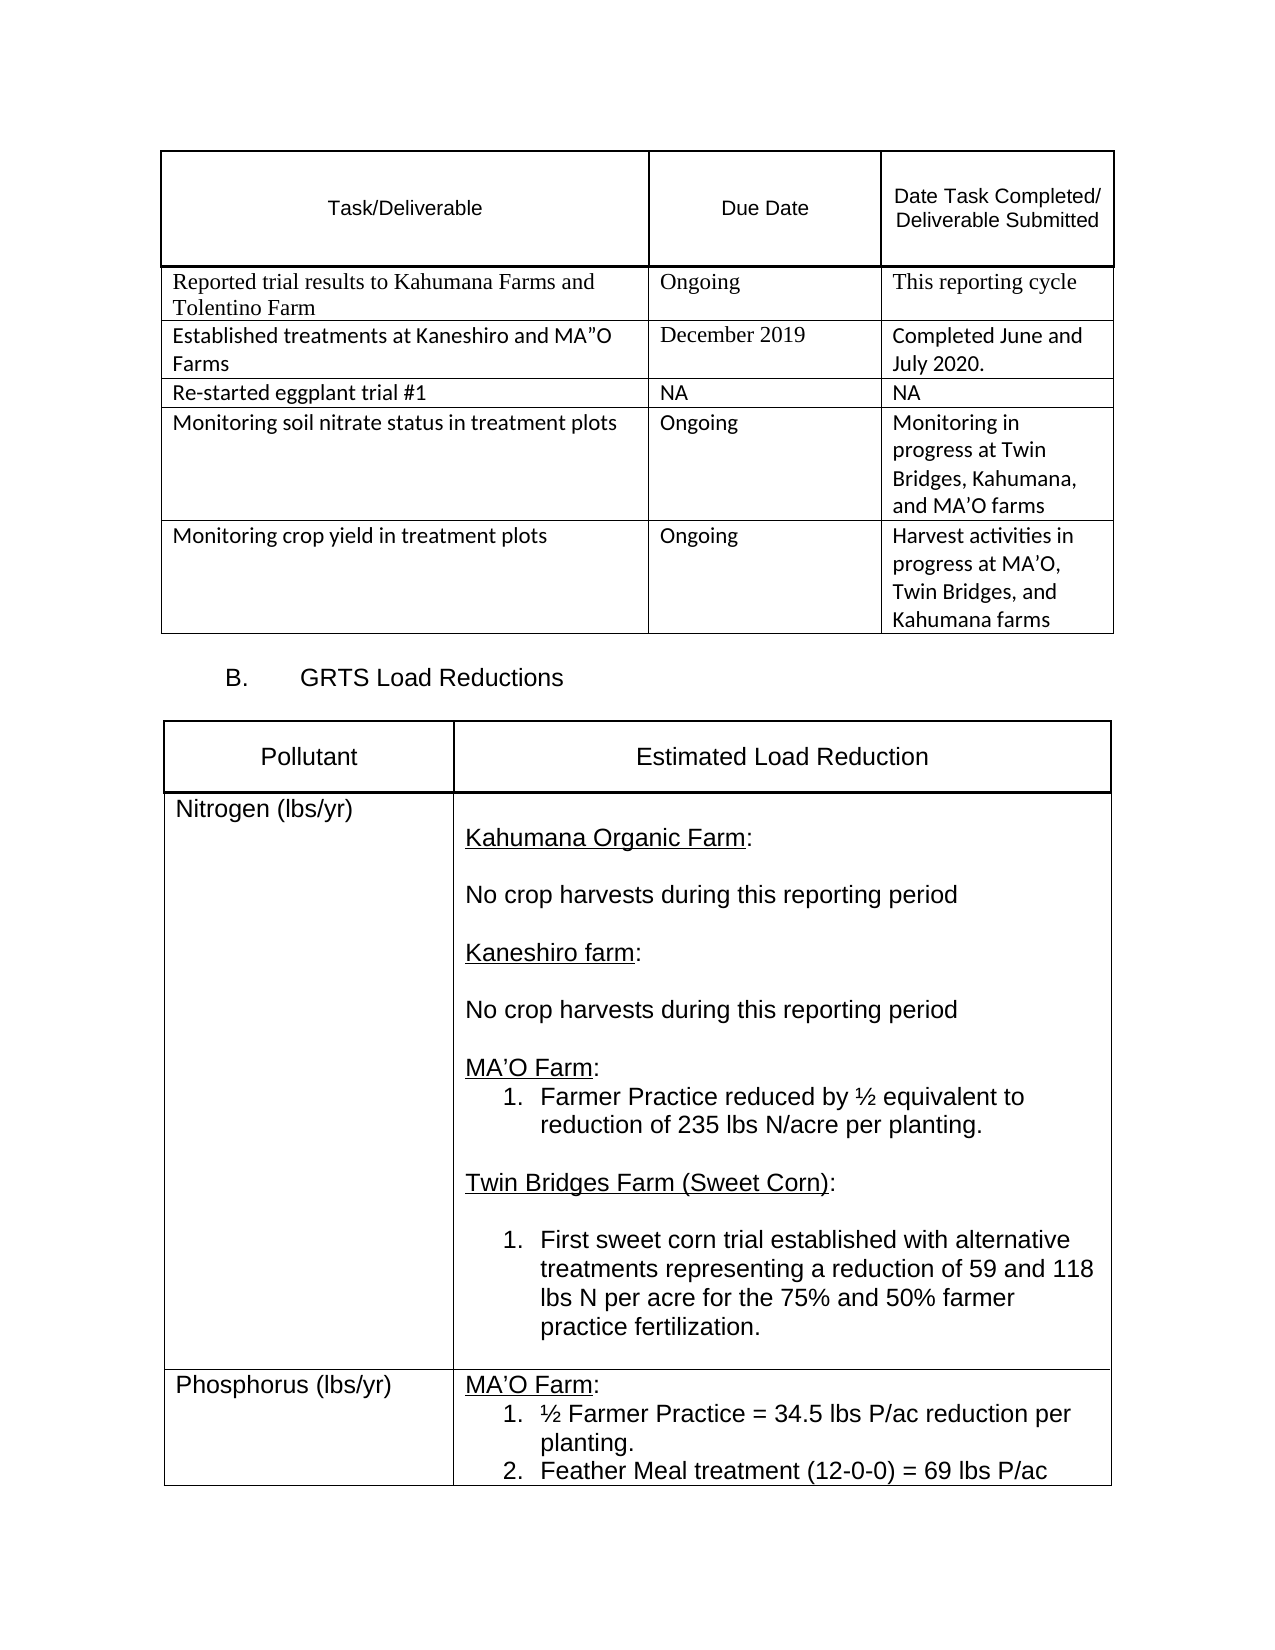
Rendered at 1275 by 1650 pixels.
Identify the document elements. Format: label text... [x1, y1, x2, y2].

table_cell Harvest activities in progress at MA’O, Twin Bridges, and Kahumana farms [882, 521, 1113, 633]
table_cell December 2019 [649, 321, 881, 377]
table_cell Ongoing [649, 408, 881, 520]
table_header Due Date [650, 152, 880, 264]
table_cell Established treatments at Kaneshiro and MA”O Farms [162, 321, 648, 377]
table_cell NA [882, 379, 1113, 407]
table_header Task/Deliverable [162, 152, 648, 264]
table_cell Ongoing [649, 268, 881, 320]
table_header Estimated Load Reduction [455, 722, 1110, 791]
table_cell Re-started eggplant trial #1 [162, 379, 648, 407]
table_cell Monitoring in progress at Twin Bridges, Kahumana, and MA’O farms [882, 408, 1113, 520]
table_cell Monitoring crop yield in treatment plots [162, 521, 648, 633]
table_cell Kahumana Organic Farm: No crop harvests during this reporting period Kaneshiro farm: No crop harvests during this reporting period MA’O Farm: Farmer Practice reduced by ½ equivalent to reduction of 235 lbs N/acre per planting. Twin Bridges Farm (Sweet Corn): First sweet corn trial established with alternative treatments representing a reduction of 59 and 118 lbs N per acre for the 75% and 50% farmer practice fertilization. [454, 794, 1111, 1369]
table_cell Phosphorus (lbs/yr) [165, 1370, 453, 1485]
table_cell Reported trial results to Kahumana Farms and Tolentino Farm [162, 268, 648, 320]
table_cell NA [649, 379, 881, 407]
table_header Date Task Completed/ Deliverable Submitted [882, 152, 1113, 264]
table_cell This reporting cycle [882, 268, 1113, 320]
table_cell Ongoing [649, 521, 881, 633]
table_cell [454, 1369, 1111, 1485]
table_cell Monitoring soil nitrate status in treatment plots [162, 408, 648, 520]
table_cell Nitrogen (lbs/yr) [165, 794, 453, 1369]
table_header Pollutant [165, 722, 453, 791]
list GRTS Load Reductions [225, 663, 1125, 691]
table_cell Completed June and July 2020. [882, 321, 1113, 377]
